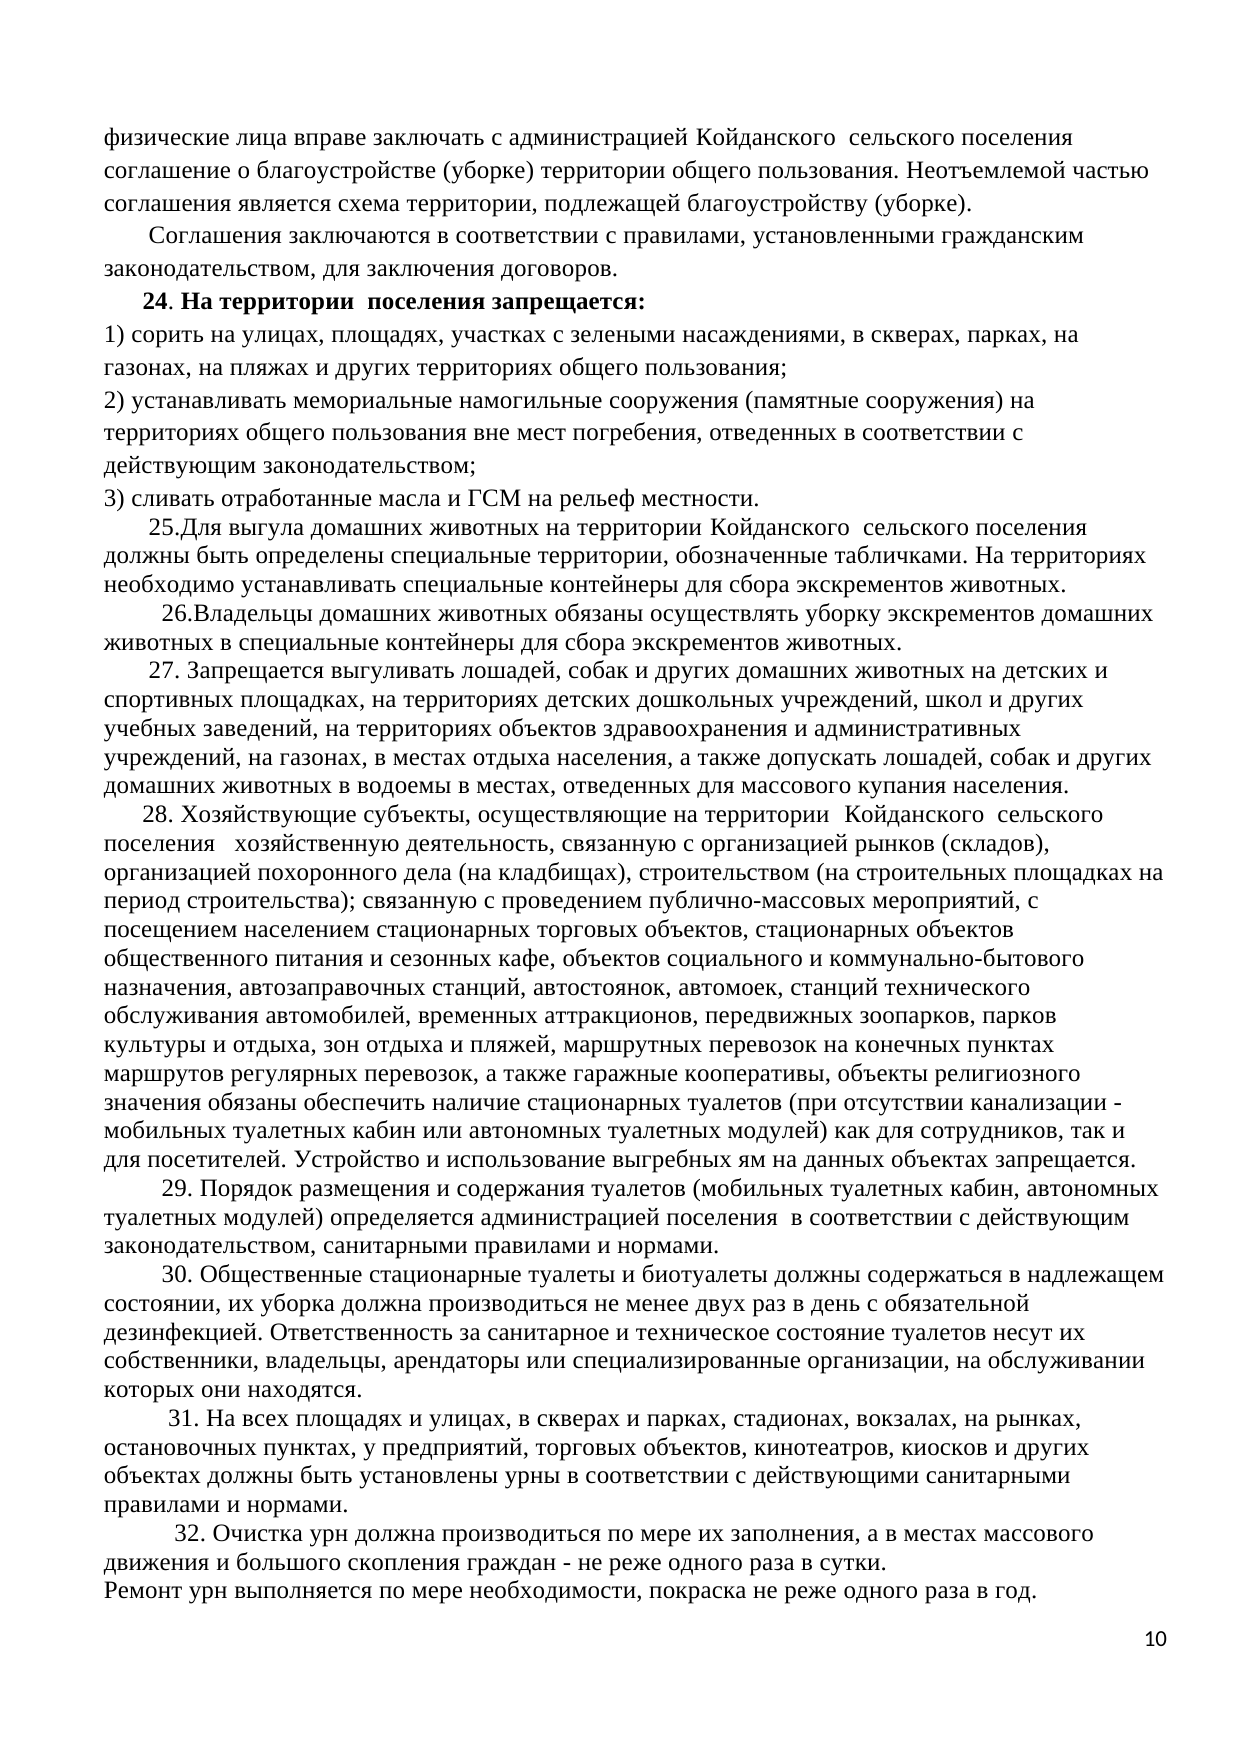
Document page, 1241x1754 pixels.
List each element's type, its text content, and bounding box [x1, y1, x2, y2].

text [103, 118, 1167, 512]
text 25.Для выгула домашних животных на территории Койданского сельского поселения должны быть определены специальные территории, обозначенные табличками. На территориях необходимо устанавливать специальные контейнеры для сбора экскрементов животных. 26.Владельцы домашних животных обязаны осуществлять уборку экскрементов домашних животных в специальные контейнеры для сбора экскрементов животных. 27. Запрещается выгуливать лошадей, собак и других домашних животных на детских и спортивных площадках, на территориях детских дошкольных учреждений, школ и других учебных заведений, на территориях объектов здравоохранения и административных учреждений, на газонах, в местах отдыха населения, а также допускать лошадей, собак и других домашних животных в водоемы в местах, отведенных для массового купания населения. 28. Хозяйствующие субъекты, осуществляющие на территории Койданского сельского поселения хозяйственную деятельность, связанную с организацией рынков (складов), организацией похоронного дела (на кладбищах), строительством (на строительных площадках на период строительства); связанную с проведением публично-массовых мероприятий, с посещением населением стационарных торговых объектов, стационарных объектов общественного питания и сезонных кафе, объектов социального и коммунально-бытового назначения, автозаправочных станций, автостоянок, автомоек, станций технического обслуживания автомобилей, временных аттракционов, передвижных зоопарков, парков культуры и отдыха, зон отдыха и пляжей, маршрутных перевозок на конечных пунктах маршрутов регулярных перевозок, а также гаражные кооперативы, объекты религиозного значения обязаны обеспечить наличие стационарных туалетов (при отсутствии канализации - мобильных туалетных кабин или автономных туалетных модулей) как для сотрудников, так и для посетителей. Устройство и использование выгребных ям на данных объектах запрещается. 29. Порядок размещения и содержания туалетов (мобильных туалетных кабин, автономных туалетных модулей) определяется администрацией поселения в соответствии с действующим законодательством, санитарными правилами и нормами. 30. Общественные стационарные туалеты и биотуалеты должны содержаться в надлежащем состоянии, их уборка должна производиться не менее двух раз в день с обязательной дезинфекцией. Ответственность за санитарное и техническое состояние туалетов несут их собственники, владельцы, арендаторы или специализированные организации, на обслуживании которых они находятся. 31. На всех площадях и улицах, в скверах и парках, стадионах, вокзалах, на рынках, остановочных пунктах, у предприятий, торговых объектов, кинотеатров, киосков и других объектах должны быть установлены урны в соответствии с действующими санитарными правилами и нормами. 32. Очистка урн должна производиться по мере их заполнения, а в местах массового движения и большого скопления граждан - не реже одного раза в сутки. Ремонт урн выполняется по мере необходимости, покраска не реже одного раза в год. [349, 512, 1167, 1604]
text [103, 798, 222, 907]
